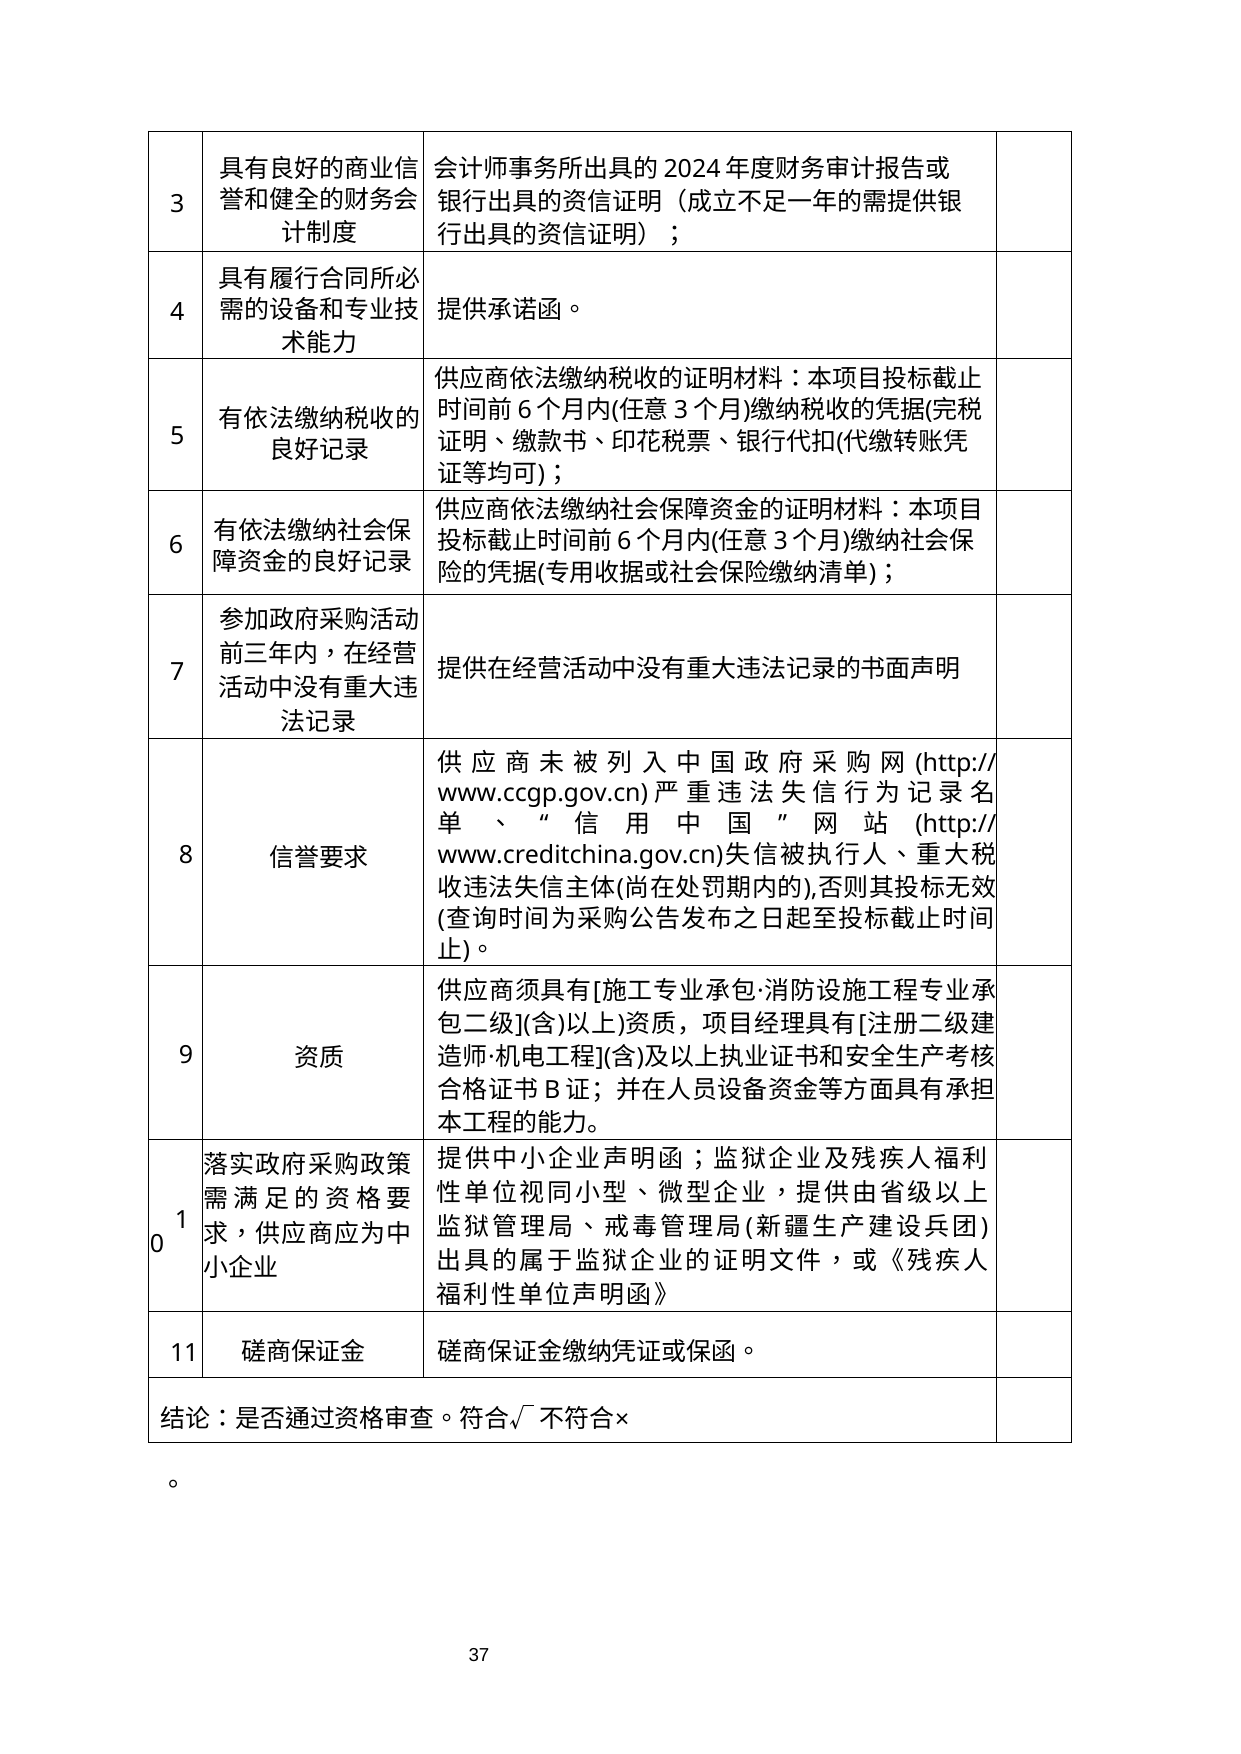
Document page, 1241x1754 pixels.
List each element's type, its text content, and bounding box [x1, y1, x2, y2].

table_cell 信誉要求 [203, 739, 423, 965]
table_cell 7 [149, 595, 202, 738]
table_cell 8 [149, 739, 202, 965]
table_cell 10 [149, 1140, 202, 1311]
table_cell 供应商依法缴纳社会保障资金的证明材料：本项目投标截止时间前6个月内(任意3个月)缴纳社会保险的凭据(专用收据或社会保险缴纳清单)； [424, 491, 996, 594]
table_cell 11 [149, 1312, 202, 1377]
table_cell 3 [149, 132, 202, 251]
table_cell [997, 1140, 1071, 1311]
table_cell 供应商依法缴纳税收的证明材料：本项目投标截止时间前6个月内(任意3个月)缴纳税收的凭据(完税证明、缴款书、印花税票、银行代扣(代缴转账凭证等均可)； [424, 359, 996, 489]
table_cell 6 [149, 491, 202, 594]
table_cell 结论：是否通过资格审查。符合√ 不符合× [149, 1378, 996, 1442]
table_cell [997, 1312, 1071, 1377]
table_cell [997, 132, 1071, 251]
table_cell [997, 595, 1071, 738]
table_cell 4 [149, 252, 202, 358]
table_cell 磋商保证金缴纳凭证或保函。 [424, 1312, 996, 1377]
text 。 [119, 1456, 1082, 1494]
table_cell 落实政府采购政策需满足的资格要求，供应商应为中小企业 [203, 1140, 423, 1311]
table_cell 5 [149, 359, 202, 489]
table_cell [997, 252, 1071, 358]
table_cell 提供在经营活动中没有重大违法记录的书面声明 [424, 595, 996, 738]
table_cell 供应商须具有[施工专业承包·消防设施工程专业承包二级](含)以上)资质，项目经理具有[注册二级建造师·机电工程](含)及以上执业证书和安全生产考核合格证书B证；并在人员设备资金等方面具有承担本工程的能力。 [424, 966, 996, 1138]
table_cell [997, 966, 1071, 1138]
table_cell 供应商未被列入中国政府采购网(http://www.ccgp.gov.cn)严重违法失信行为记录名单、“信用中国”网站(http://www.creditchina.gov.cn)失信被执行人、重大税收违法失信主体(尚在处罚期内的),否则其投标无效(查询时间为采购公告发布之日起至投标截止时间止)。 [424, 739, 996, 965]
table_cell [997, 359, 1071, 489]
table_cell 提供承诺函。 [424, 252, 996, 358]
table_cell 9 [149, 966, 202, 1138]
table_cell 提供中小企业声明函；监狱企业及残疾人福利性单位视同小型、微型企业，提供由省级以上监狱管理局、戒毒管理局(新疆生产建设兵团)出具的属于监狱企业的证明文件，或《残疾人福利性单位声明函》 [424, 1140, 996, 1311]
table_cell 有依法缴纳税收的 良好记录 [203, 359, 423, 489]
table_cell [997, 739, 1071, 965]
table_cell [997, 1378, 1071, 1442]
table_cell 具有良好的商业信 誉和健全的财务会 计制度 [203, 132, 423, 251]
table_cell 磋商保证金 [203, 1312, 423, 1377]
table_cell 会计师事务所出具的2024年度财务审计报告或银行出具的资信证明（成立不足一年的需提供银行出具的资信证明）； [424, 132, 996, 251]
table_cell 有依法缴纳社会保 障资金的良好记录 [203, 491, 423, 594]
table_cell 具有履行合同所必 需的设备和专业技 术能力 [203, 252, 423, 358]
table_cell 参加政府采购活动 前三年内，在经营活动中没有重大违法记录 [203, 595, 423, 738]
table_cell 资质 [203, 966, 423, 1138]
table_cell [997, 491, 1071, 594]
